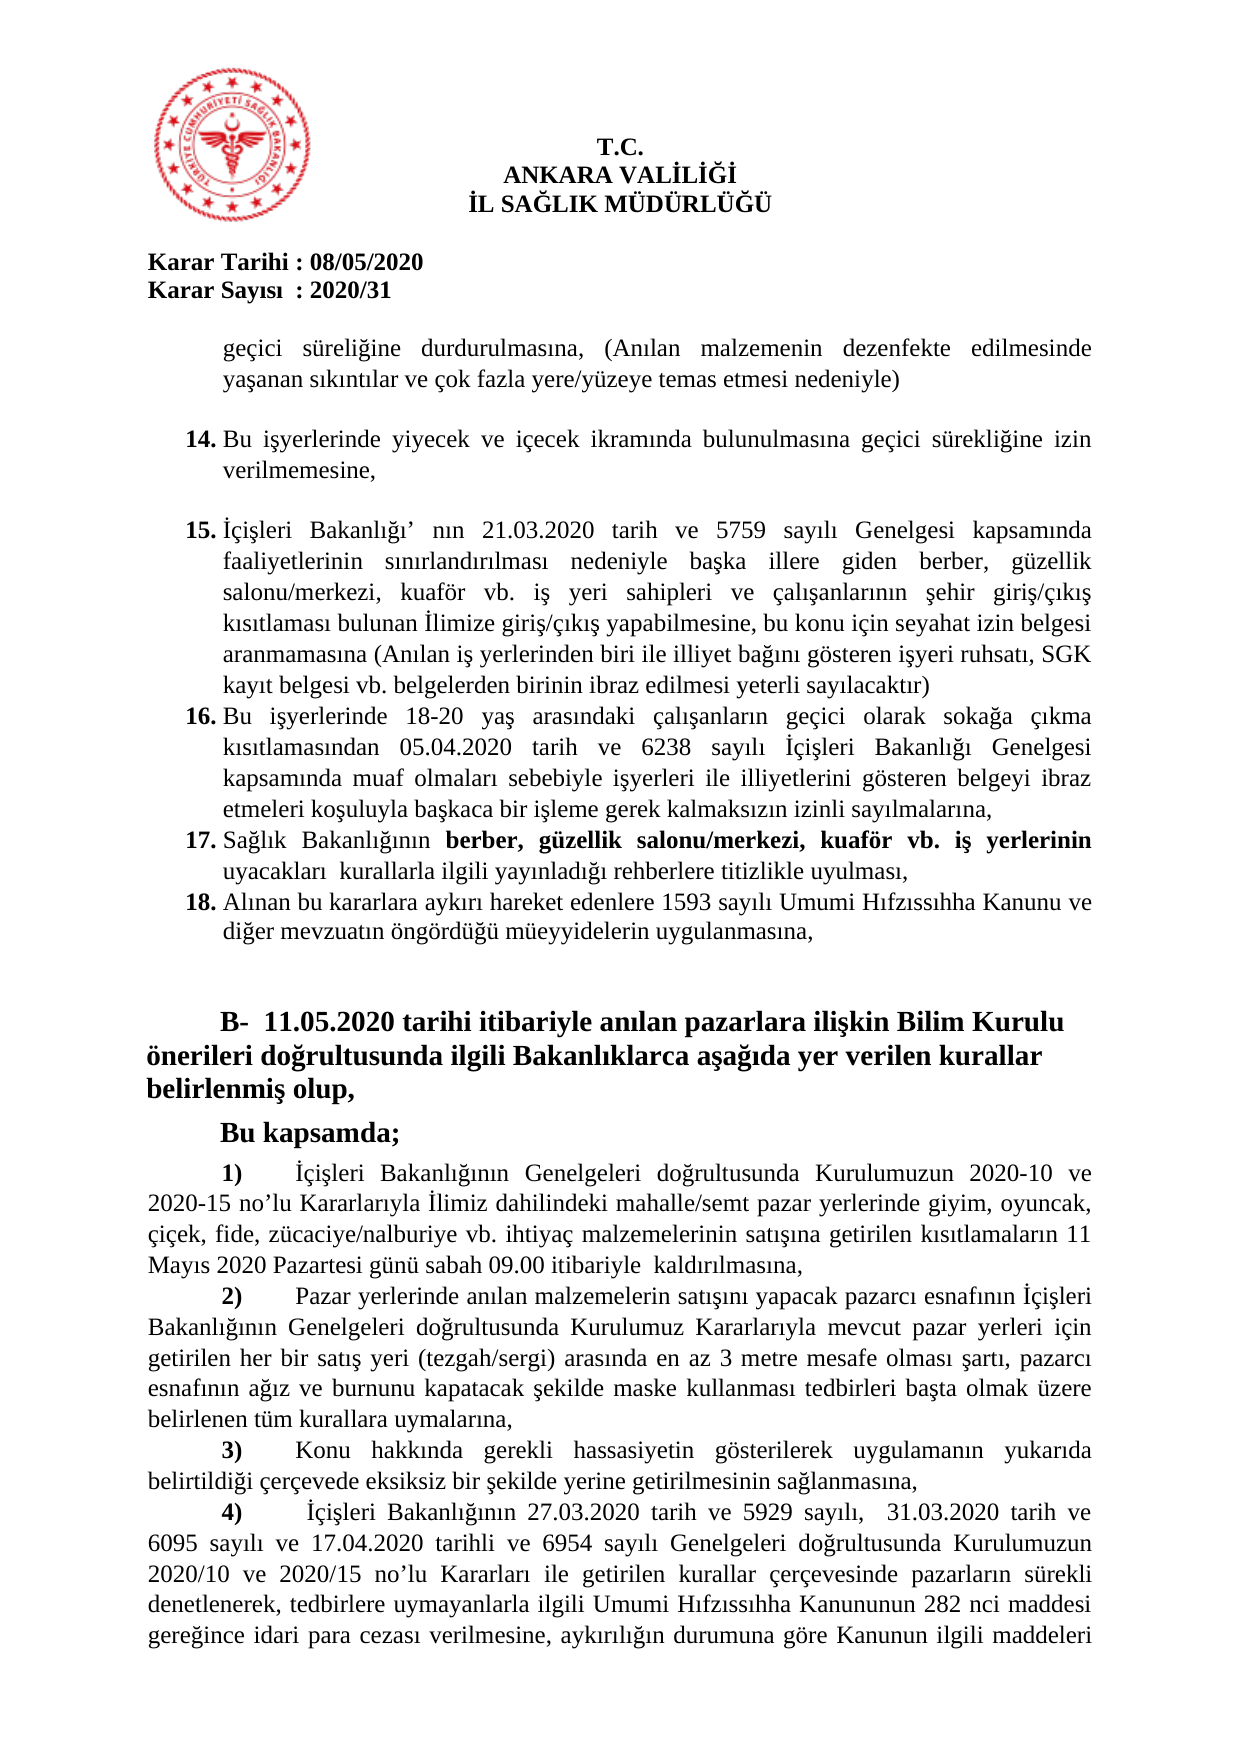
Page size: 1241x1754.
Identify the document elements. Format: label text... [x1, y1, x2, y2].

list Alınan bu kararlara aykırı hareket edenlere 1593 sayılı Umumi Hıfzıssıhha Kanunu ve diğer mevzuatın öngördüğü müeyyidelerin uygulanmasına, [185, 887, 1093, 945]
list Konu hakkında gerekli hassasiyetin gösterilerek uygulamanın yukarıda belirtildiği çerçevede eksiksiz bir şekilde yerine getirilmesinin sağlanmasına, [148, 1435, 1093, 1495]
list Bu işyerlerinde 18-20 yaş arasındaki çalışanların geçici olarak sokağa çıkma kısıtlamasından 05.04.2020 tarih ve 6238 sayılı İçişleri Bakanlığı Genelgesi kapsamında muaf olmaları sebebiyle işyerleri ile illiyetlerini gösteren belgeyi ibraz etmeleri koşuluyla başkaca bir işleme gerek kalmaksızın izinli sayılmalarına, [185, 701, 1093, 823]
picture [140, 53, 326, 237]
list Pazar yerlerinde anılan malzemelerin satışını yapacak pazarcı esnafının İçişleri Bakanlığının Genelgeleri doğrultusunda Kurulumuz Kararlarıyla mevcut pazar yerleri için getirilen her bir satış yeri (tezgah/sergi) arasında en az 3 metre mesafe olması şartı, pazarcı esnafının ağız ve burnunu kapatacak şekilde maske kullanması tedbirleri başta olmak üzere belirlenen tüm kurallara uymalarına, [148, 1281, 1093, 1433]
list Bu işyerlerinde yiyecek ve içecek ikramında bulunulmasına geçici sürekliğine izin verilmemesine, [185, 424, 1093, 484]
text B- 11.05.2020 tarihi itibariyle anılan pazarlara ilişkin Bilim Kurulu önerileri doğrultusunda ilgili Bakanlıklarca aşağıda yer verilen kurallar belirlenmiş olup, [146, 1004, 1093, 1105]
list İçişleri Bakanlığının Genelgeleri doğrultusunda Kurulumuzun 2020-10 ve 2020-15 no’lu Kararlarıyla İlimiz dahilindeki mahalle/semt pazar yerlerinde giyim, oyuncak, çiçek, fide, zücaciye/nalburiye vb. ihtiyaç malzemelerinin satışına getirilen kısıtlamaların 11 Mayıs 2020 Pazartesi günü sabah 09.00 itibariyle kaldırılmasına, [148, 1158, 1093, 1279]
list Sağlık Bakanlığının berber, güzellik salonu/merkezi, kuaför vb. iş yerlerinin uyacakları kurallarla ilgili yayınladığı rehberlere titizlikle uyulması, [185, 825, 1093, 885]
list İçişleri Bakanlığı’ nın 21.03.2020 tarih ve 5759 sayılı Genelgesi kapsamında faaliyetlerinin sınırlandırılması nedeniyle başka illere giden berber, güzellik salonu/merkezi, kuaför vb. iş yeri sahipleri ve çalışanlarının şehir giriş/çıkış kısıtlaması bulunan İlimize giriş/çıkış yapabilmesine, bu konu için seyahat izin belgesi aranmamasına (Anılan iş yerlerinden biri ile illiyet bağını gösteren işyeri ruhsatı, SGK kayıt belgesi vb. belgelerden birinin ibraz edilmesi yeterli sayılacaktır) [185, 515, 1093, 699]
text Bu kapsamda; [146, 1115, 1093, 1148]
